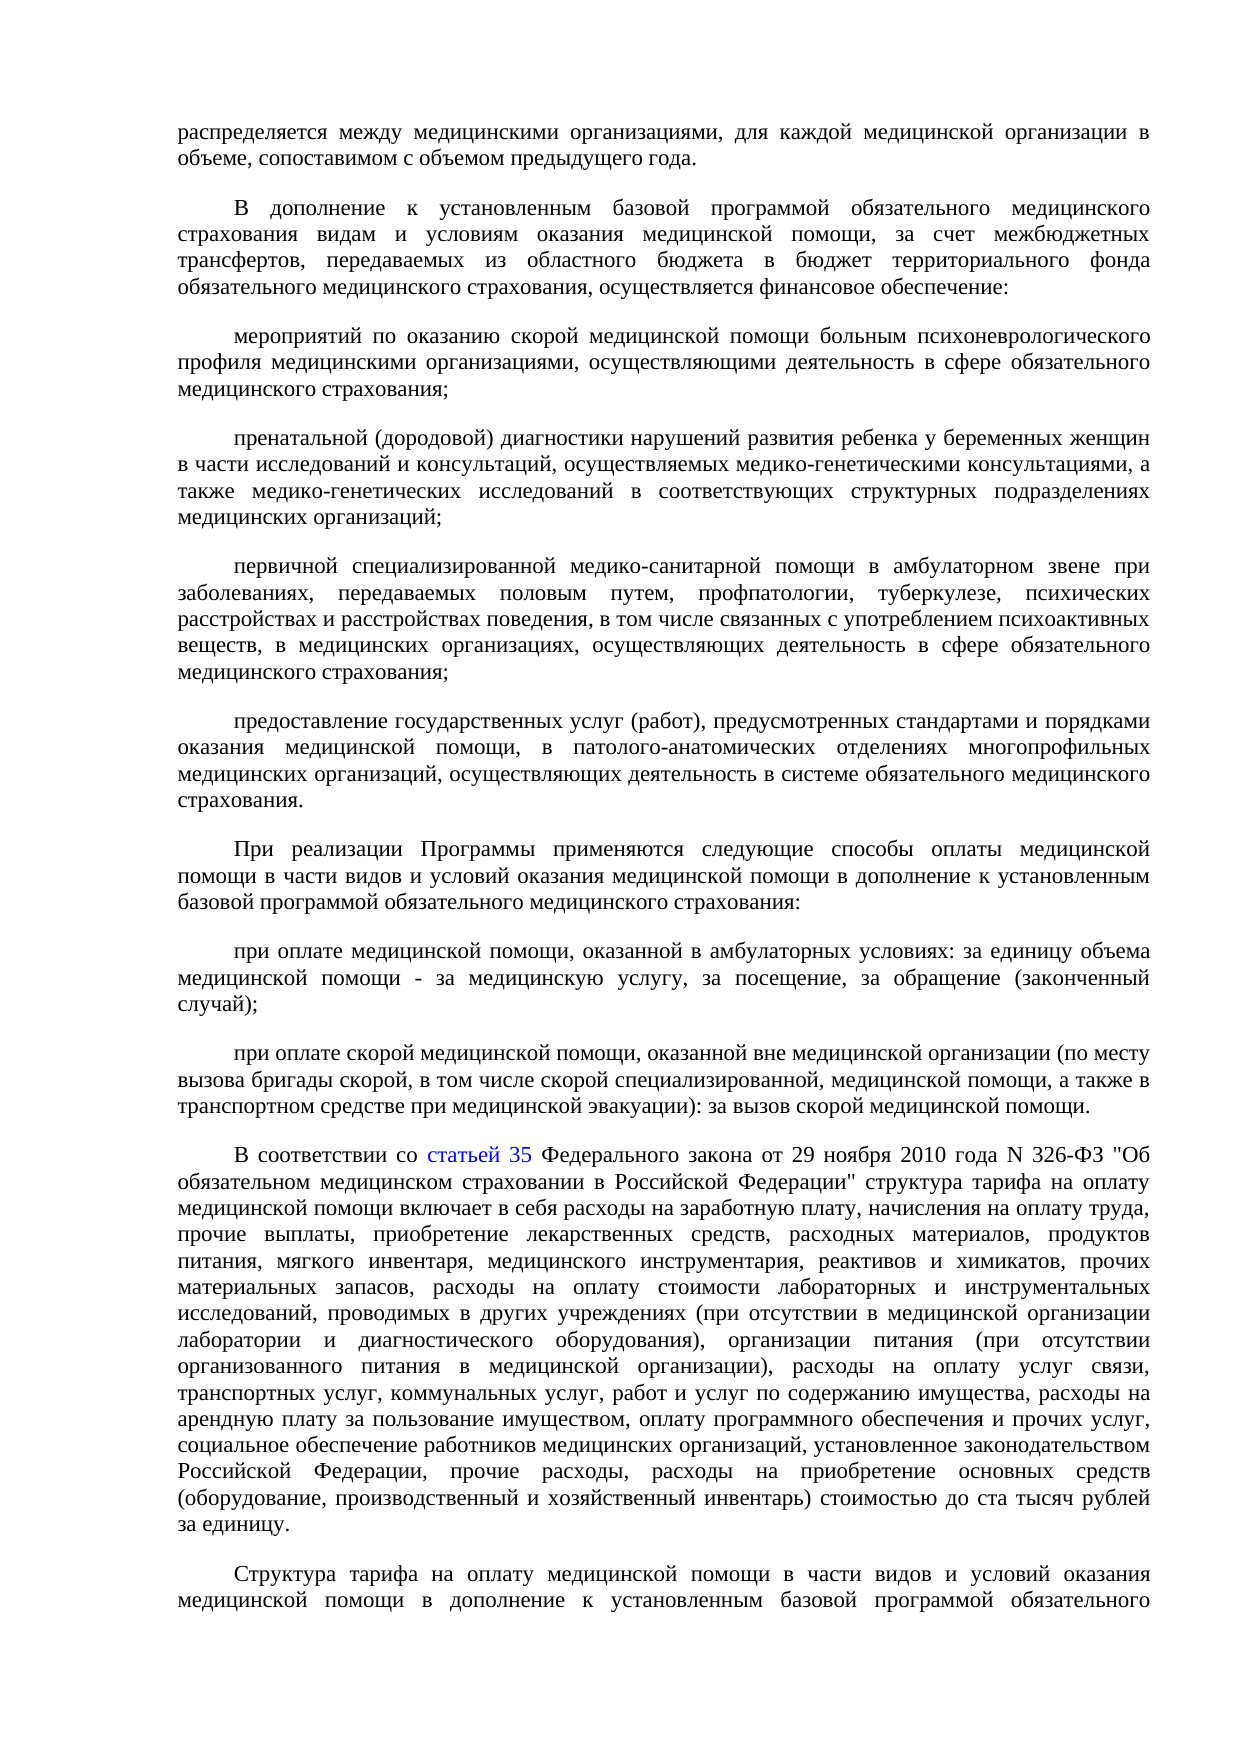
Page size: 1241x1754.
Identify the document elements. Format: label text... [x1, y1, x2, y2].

text предоставление государственных услуг (работ), предусмотренных стандартами и порядками оказания медицинской помощи, в патолого-анатомических отделениях многопрофильных медицинских организаций, осуществляющих деятельность в системе обязательного медицинского страхования. [177, 707, 1152, 812]
text первичной специализированной медико-санитарной помощи в амбулаторном звене при заболеваниях, передаваемых половым путем, профпатологии, туберкулезе, психических расстройствах и расстройствах поведения, в том числе связанных с употреблением психоактивных веществ, в медицинских организациях, осуществляющих деятельность в сфере обязательного медицинского страхования; [177, 552, 1152, 684]
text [177, 1559, 1152, 1612]
text мероприятий по оказанию скорой медицинской помощи больным психоневрологического профиля медицинскими организациями, осуществляющими деятельность в сфере обязательного медицинского страхования; [177, 322, 1152, 401]
text при оплате медицинской помощи, оказанной в амбулаторных условиях: за единицу объема медицинской помощи - за медицинскую услугу, за посещение, за обращение (законченный случай); [177, 937, 1152, 1016]
text При реализации Программы применяются следующие способы оплаты медицинской помощи в части видов и условий оказания медицинской помощи в дополнение к установленным базовой программой обязательного медицинского страхования: [177, 835, 1152, 914]
text пренатальной (дородовой) диагностики нарушений развития ребенка у беременных женщин в части исследований и консультаций, осуществляемых медико-генетическими консультациями, а также медико-генетических исследований в соответствующих структурных подразделениях медицинских организаций; [177, 424, 1152, 529]
text при оплате скорой медицинской помощи, оказанной вне медицинской организации (по месту вызова бригады скорой, в том числе скорой специализированной, медицинской помощи, а также в транспортном средстве при медицинской эвакуации): за вызов скорой медицинской помощи. [177, 1039, 1152, 1118]
text В соответствии со статьей 35 Федерального закона от 29 ноября 2010 года N 326-ФЗ "Об обязательном медицинском страховании в Российской Федерации" структура тарифа на оплату медицинской помощи включает в себя расходы на заработную плату, начисления на оплату труда, прочие выплаты, приобретение лекарственных средств, расходных материалов, продуктов питания, мягкого инвентаря, медицинского инструментария, реактивов и химикатов, прочих материальных запасов, расходы на оплату стоимости лабораторных и инструментальных исследований, проводимых в других учреждениях (при отсутствии в медицинской организации лаборатории и диагностического оборудования), организации питания (при отсутствии организованного питания в медицинской организации), расходы на оплату услуг связи, транспортных услуг, коммунальных услуг, работ и услуг по содержанию имущества, расходы на арендную плату за пользование имуществом, оплату программного обеспечения и прочих услуг, социальное обеспечение работников медицинских организаций, установленное законодательством Российской Федерации, прочие расходы, расходы на приобретение основных средств (оборудование, производственный и хозяйственный инвентарь) стоимостью до ста тысяч рублей за единицу. [177, 1141, 1152, 1537]
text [177, 118, 1152, 171]
text В дополнение к установленным базовой программой обязательного медицинского страхования видам и условиям оказания медицинской помощи, за счет межбюджетных трансфертов, передаваемых из областного бюджета в бюджет территориального фонда обязательного медицинского страхования, осуществляется финансовое обеспечение: [177, 194, 1152, 299]
